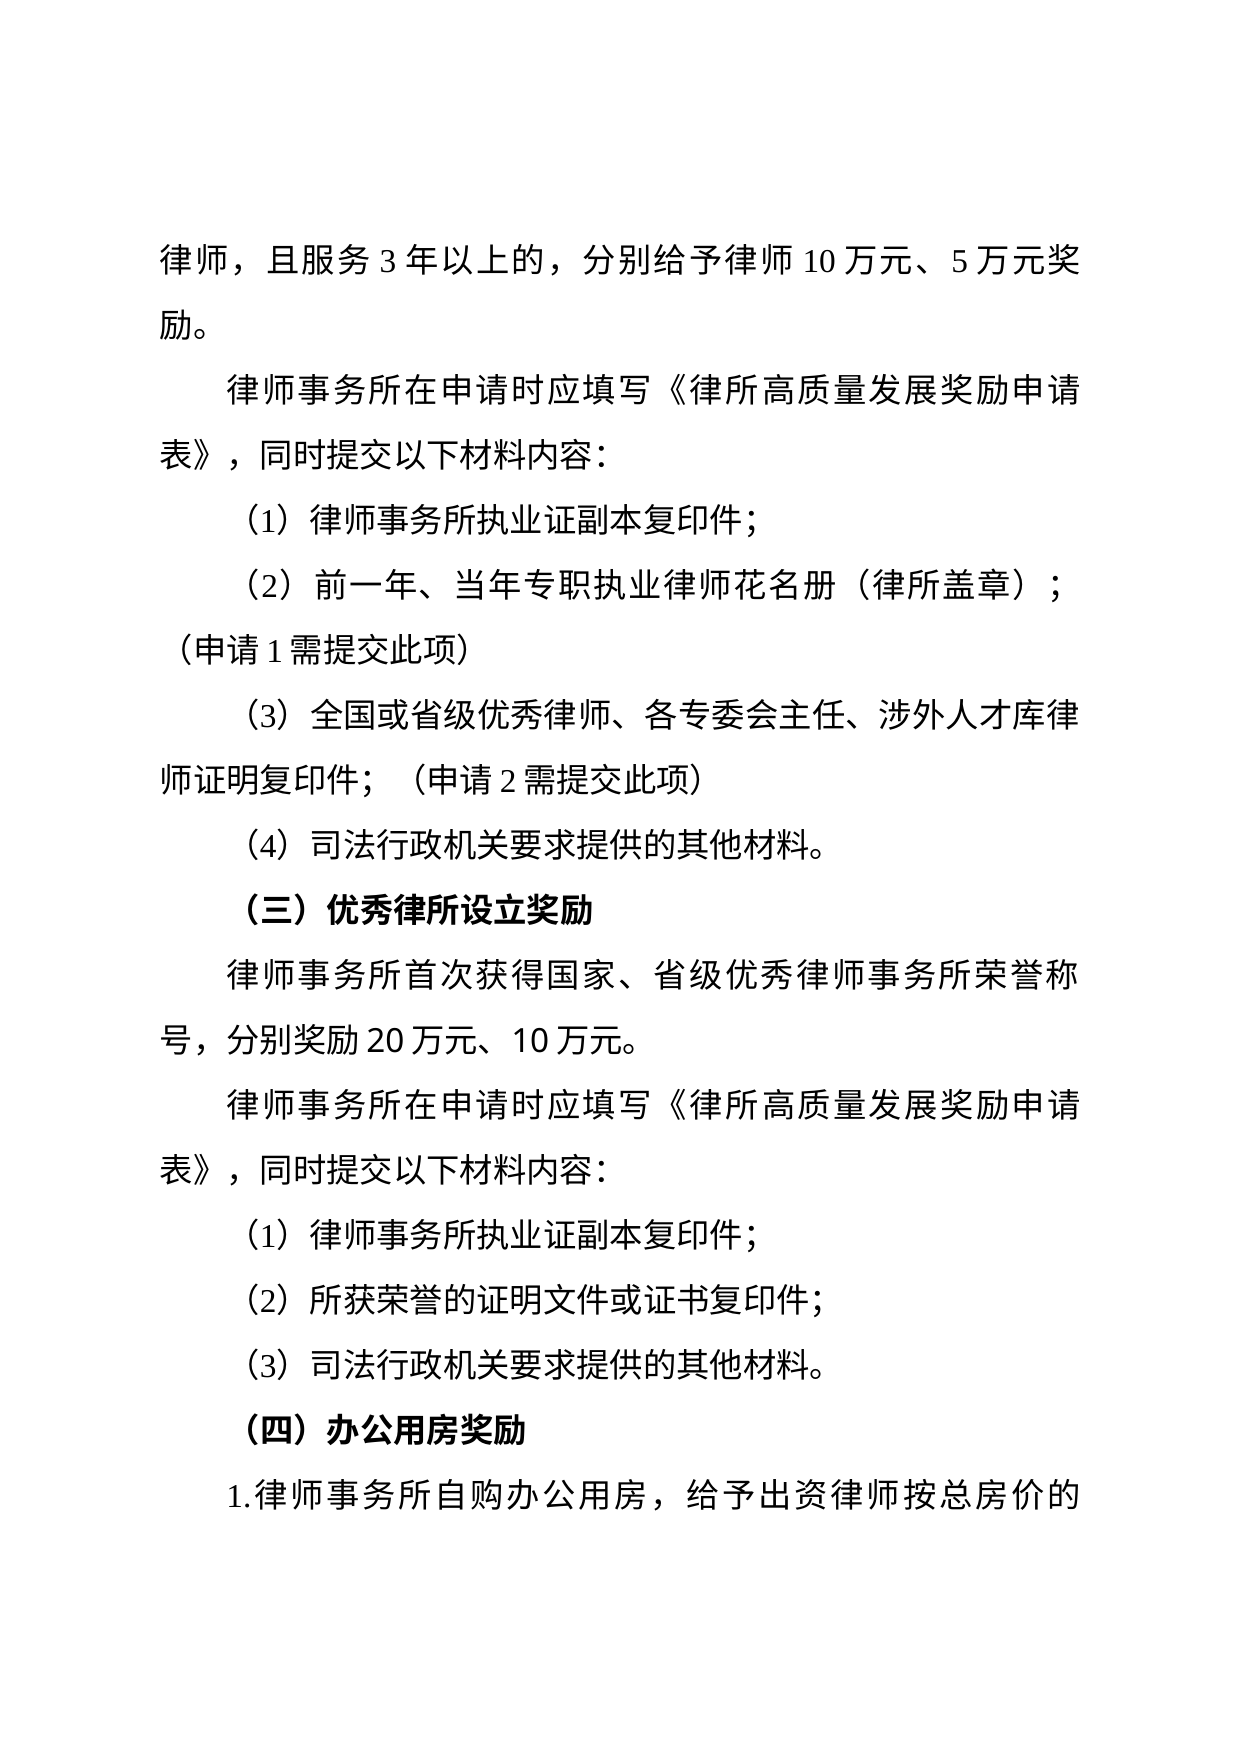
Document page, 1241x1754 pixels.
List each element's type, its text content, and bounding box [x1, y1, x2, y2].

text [159, 1460, 1081, 1525]
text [159, 225, 1081, 355]
text （三）优秀律所设立奖励 [159, 875, 1081, 940]
text 律师事务所在申请时应填写《律所高质量发展奖励申请表》，同时提交以下材料内容： [159, 1070, 1081, 1200]
text （四）办公用房奖励 [159, 1395, 1081, 1460]
text （1）律师事务所执业证副本复印件； [159, 1200, 1081, 1265]
text 律师事务所在申请时应填写《律所高质量发展奖励申请表》，同时提交以下材料内容： [159, 355, 1081, 485]
text 律师事务所首次获得国家、省级优秀律师事务所荣誉称号，分别奖励20万元、10万元。 [159, 940, 1081, 1070]
text （3）全国或省级优秀律师、各专委会主任、涉外人才库律师证明复印件；（申请2需提交此项） [159, 680, 1081, 810]
text （2）前一年、当年专职执业律师花名册（律所盖章）；（申请1需提交此项） [159, 550, 1081, 680]
text （2）所获荣誉的证明文件或证书复印件； [159, 1265, 1081, 1330]
text （1）律师事务所执业证副本复印件； [159, 485, 1081, 550]
text （3）司法行政机关要求提供的其他材料。 [159, 1330, 1081, 1395]
text （4）司法行政机关要求提供的其他材料。 [159, 810, 1081, 875]
